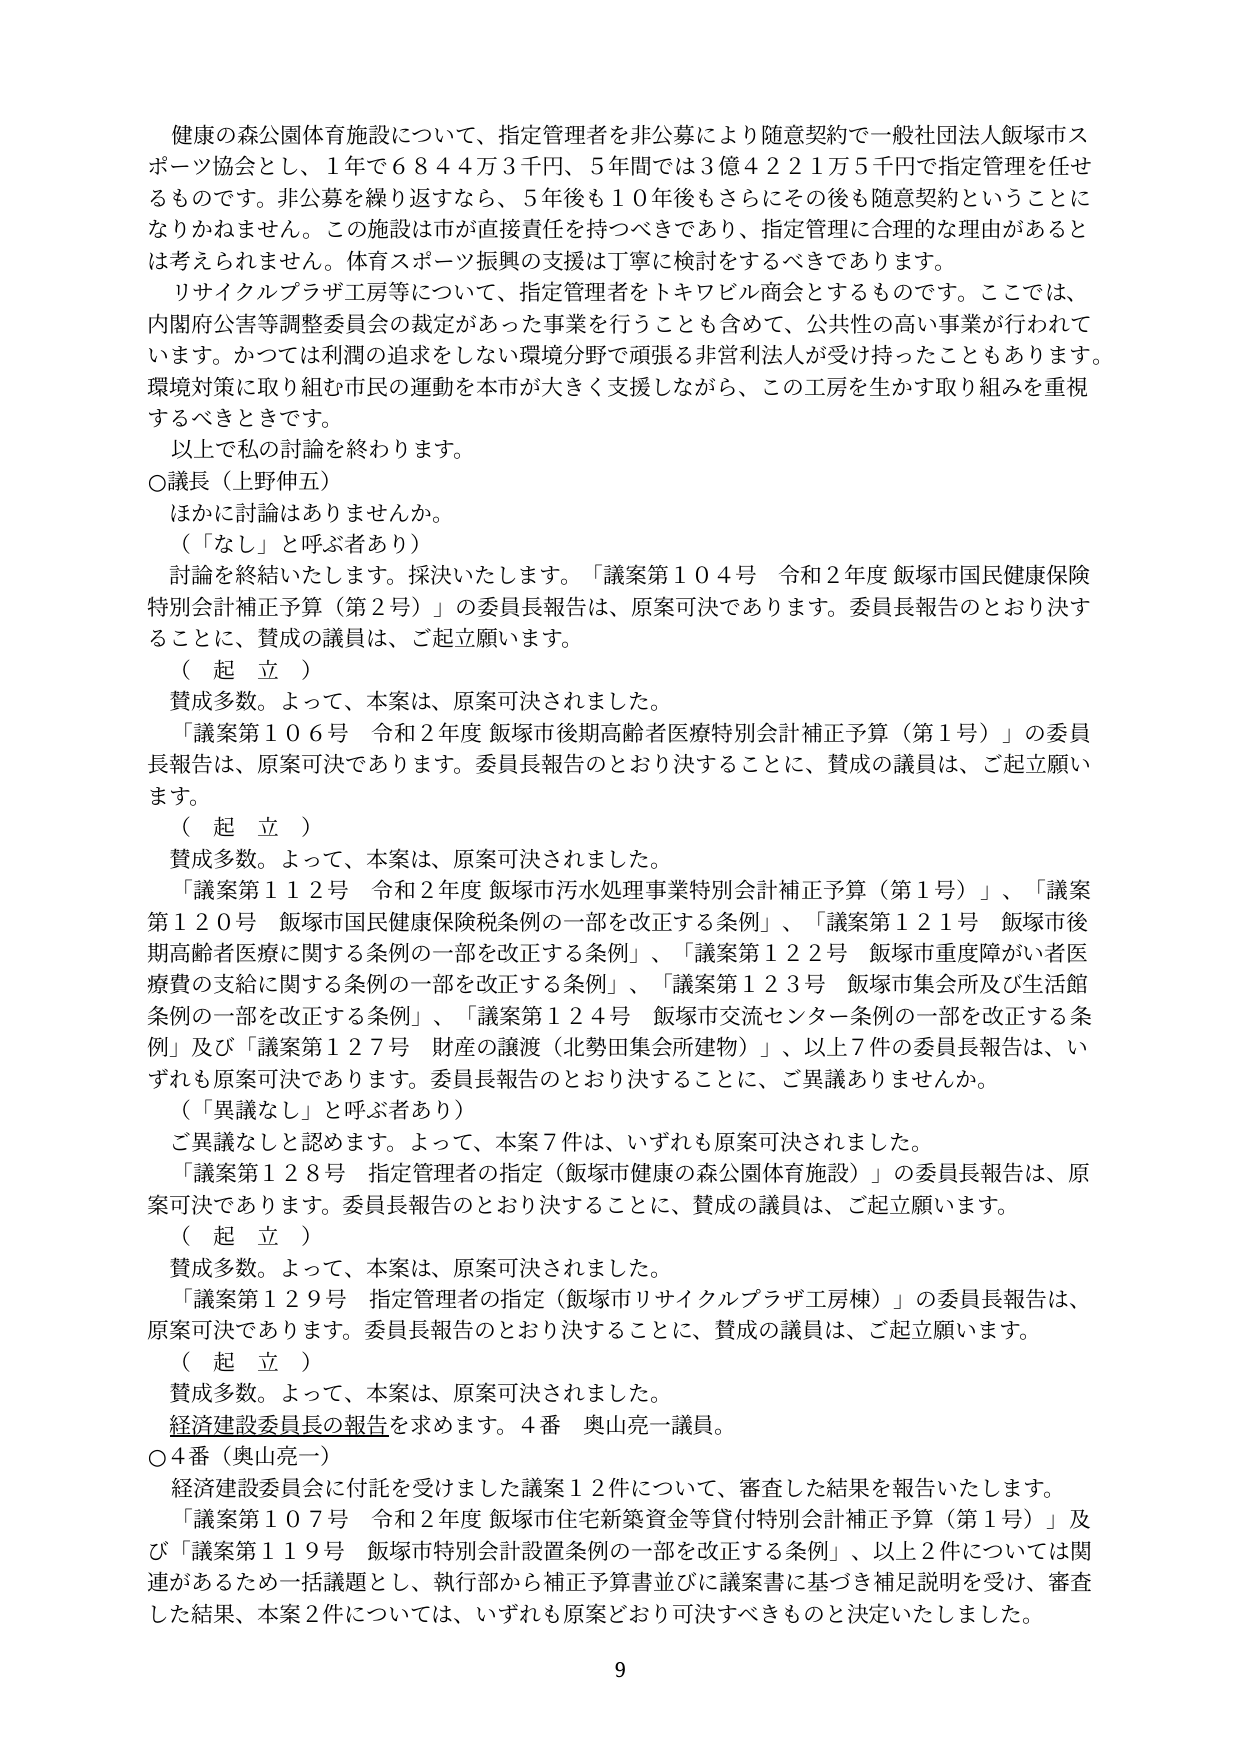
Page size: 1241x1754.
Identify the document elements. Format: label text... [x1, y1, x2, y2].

text 「議案第１１２号 令和２年度 飯塚市汚水処理事業特別会計補正予算（第１号）」、「議案第１２０号 飯塚市国民健康保険税条例の一部を改正する条例」、「議案第１２１号 飯塚市後期高齢者医療に関する条例の一部を改正する条例」、「議案第１２２号 飯塚市重度障がい者医療費の支給に関する条例の一部を改正する条例」、「議案第１２３号 飯塚市集会所及び生活館条例の一部を改正する条例」、「議案第１２４号 飯塚市交流センター条例の一部を改正する条例」及び「議案第１２７号 財産の譲渡（北勢田集会所建物）」、以上７件の委員長報告は、いずれも原案可決であります。委員長報告のとおり決することに、ご異議ありませんか。 [148, 873, 1092, 1093]
text 健康の森公園体育施設について、指定管理者を非公募により随意契約で一般社団法人飯塚市スポーツ協会とし、１年で６８４４万３千円、５年間では３億４２２１万５千円で指定管理を任せるものです。非公募を繰り返すなら、５年後も１０年後もさらにその後も随意契約ということになりかねません。この施設は市が直接責任を持つべきであり、指定管理に合理的な理由があるとは考えられません。体育スポーツ振興の支援は丁寧に検討をするべきであります。 [148, 118, 1092, 275]
text （ 起 立 ） [148, 1345, 1092, 1377]
text （ 起 立 ） [148, 653, 1092, 684]
text 以上で私の討論を終わります。 [148, 433, 1092, 464]
text 討論を終結いたします。採決いたします。「議案第１０４号 令和２年度 飯塚市国民健康保険特別会計補正予算（第２号）」の委員長報告は、原案可決であります。委員長報告のとおり決することに、賛成の議員は、ご起立願います。 [148, 559, 1092, 653]
text 賛成多数。よって、本案は、原案可決されました。 [148, 1377, 1092, 1408]
text 経済建設委員長の報告を求めます。４番 奥山亮一議員。 [148, 1408, 1092, 1439]
text ほかに討論はありませんか。 [148, 496, 1092, 527]
text （「なし」と呼ぶ者あり） [148, 527, 1092, 559]
text （「異議なし」と呼ぶ者あり） [148, 1093, 1092, 1125]
text リサイクルプラザ工房等について、指定管理者をトキワビル商会とするものです。ここでは、内閣府公害等調整委員会の裁定があった事業を行うことも含めて、公共性の高い事業が行われています。かつては利潤の追求をしない環境分野で頑張る非営利法人が受け持ったこともあります。環境対策に取り組む市民の運動を本市が大きく支援しながら、この工房を生かす取り組みを重視するべきときです。 [148, 275, 1092, 433]
text ○議長（上野伸五） [148, 464, 1092, 496]
text 経済建設委員会に付託を受けました議案１２件について、審査した結果を報告いたします。 [148, 1471, 1092, 1502]
text ○４番（奥山亮一） [148, 1439, 1092, 1471]
text 「議案第１０６号 令和２年度 飯塚市後期高齢者医療特別会計補正予算（第１号）」の委員長報告は、原案可決であります。委員長報告のとおり決することに、賛成の議員は、ご起立願います。 [148, 716, 1092, 810]
text （ 起 立 ） [148, 810, 1092, 842]
text 「議案第１２９号 指定管理者の指定（飯塚市リサイクルプラザ工房棟）」の委員長報告は、原案可決であります。委員長報告のとおり決することに、賛成の議員は、ご起立願います。 [148, 1282, 1092, 1345]
text 「議案第１０７号 令和２年度 飯塚市住宅新築資金等貸付特別会計補正予算（第１号）」及び「議案第１１９号 飯塚市特別会計設置条例の一部を改正する条例」、以上２件については関連があるため一括議題とし、執行部から補正予算書並びに議案書に基づき補足説明を受け、審査した結果、本案２件については、いずれも原案どおり可決すべきものと決定いたしました。 [148, 1502, 1092, 1628]
text 賛成多数。よって、本案は、原案可決されました。 [148, 684, 1092, 716]
text （ 起 立 ） [148, 1219, 1092, 1251]
text 「議案第１２８号 指定管理者の指定（飯塚市健康の森公園体育施設）」の委員長報告は、原案可決であります。委員長報告のとおり決することに、賛成の議員は、ご起立願います。 [148, 1156, 1092, 1219]
text 賛成多数。よって、本案は、原案可決されました。 [148, 842, 1092, 873]
text ご異議なしと認めます。よって、本案７件は、いずれも原案可決されました。 [148, 1125, 1092, 1156]
text 賛成多数。よって、本案は、原案可決されました。 [148, 1251, 1092, 1282]
